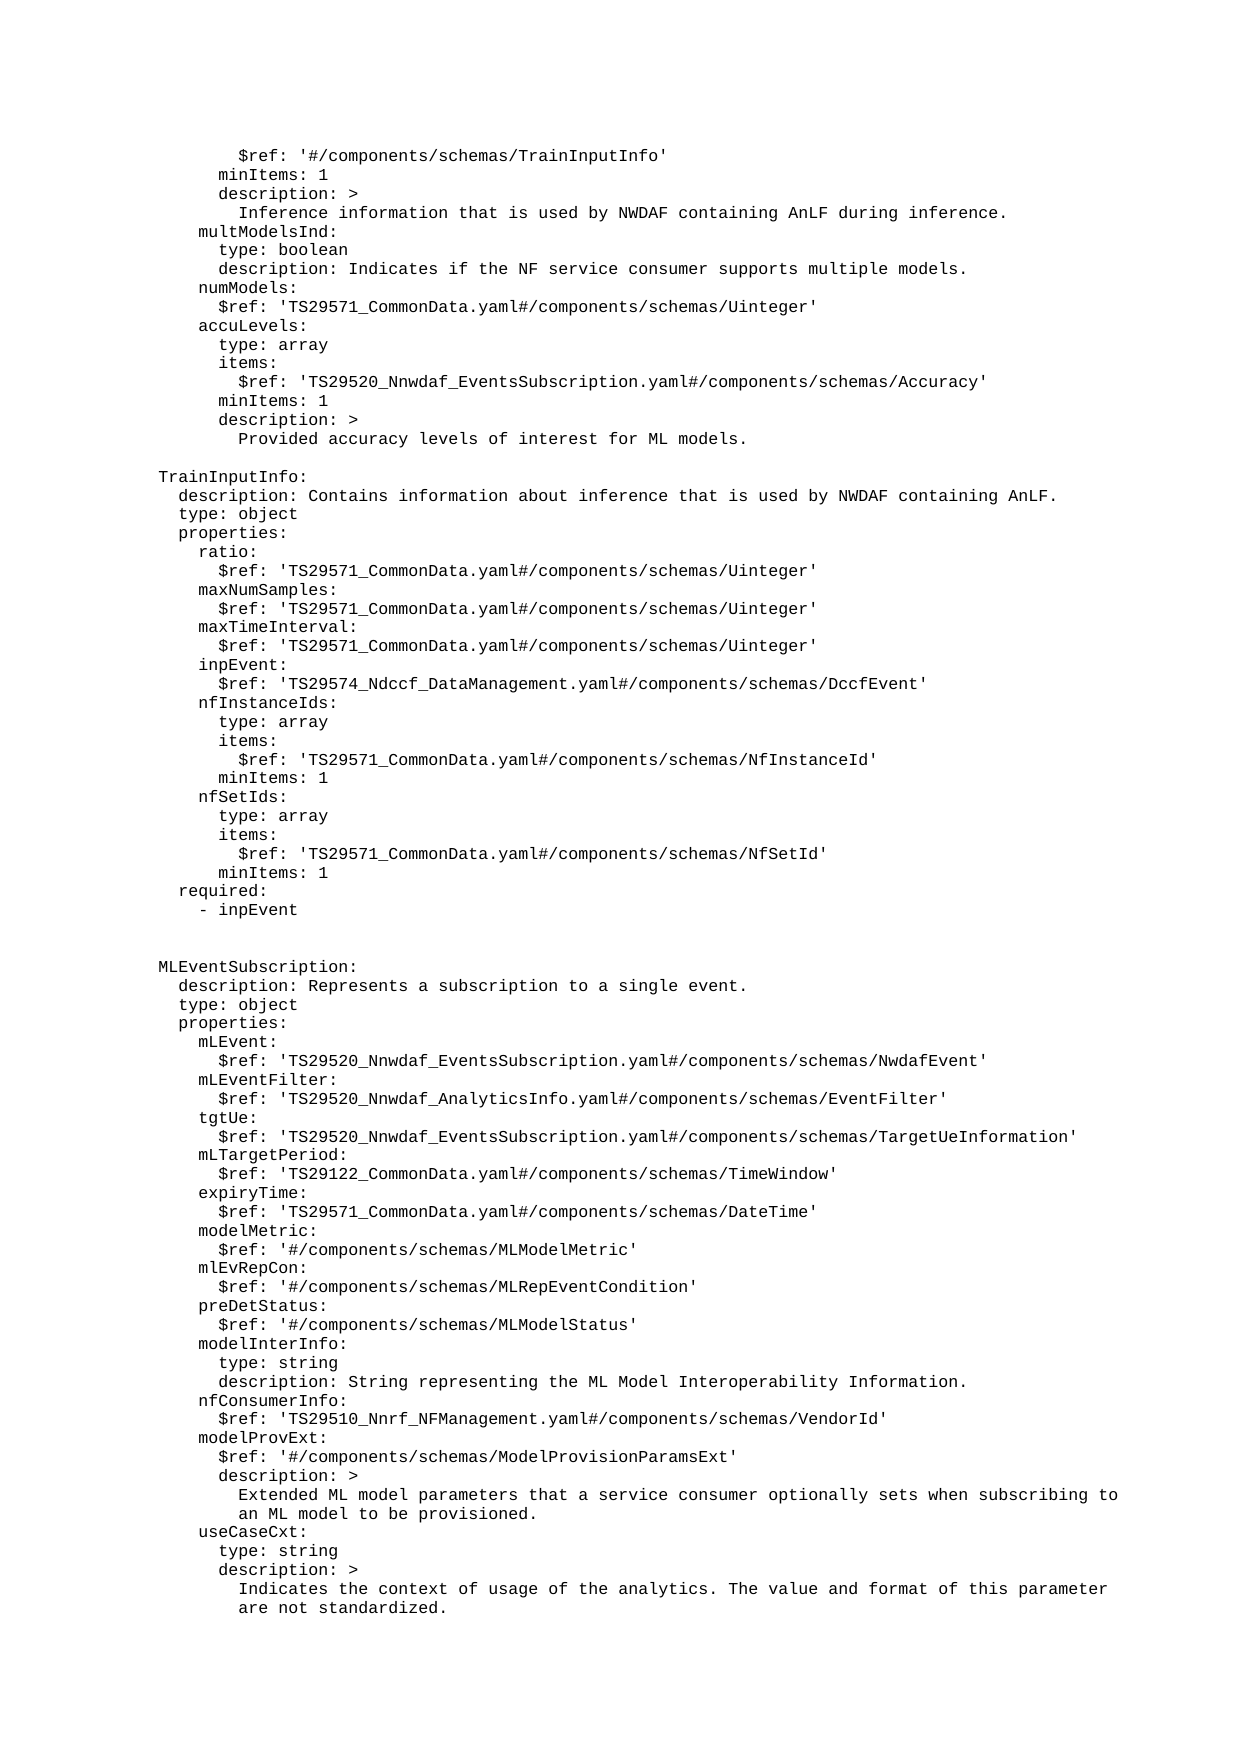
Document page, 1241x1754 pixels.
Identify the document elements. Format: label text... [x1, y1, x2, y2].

text accuLevels: [118, 317, 1122, 336]
text tgtUe: [118, 1109, 1122, 1128]
text items: [118, 355, 1122, 374]
text modelInterInfo: [118, 1336, 1122, 1354]
text $ref: 'TS29571_CommonData.yaml#/components/schemas/NfSetId' [118, 845, 1122, 864]
text $ref: 'TS29520_Nnwdaf_EventsSubscription.yaml#/components/schemas/Accuracy' [118, 374, 1122, 393]
text an ML model to be provisioned. [118, 1505, 1122, 1524]
text modelMetric: [118, 1222, 1122, 1241]
text $ref: '#/components/schemas/MLRepEventCondition' [118, 1279, 1122, 1298]
text type: string [118, 1354, 1122, 1373]
text description: > [118, 412, 1122, 431]
text type: array [118, 808, 1122, 826]
text minItems: 1 [118, 770, 1122, 789]
text MLEventSubscription: [118, 958, 1122, 977]
text $ref: '#/components/schemas/ModelProvisionParamsExt' [118, 1449, 1122, 1467]
text minItems: 1 [118, 864, 1122, 883]
text $ref: 'TS29520_Nnwdaf_EventsSubscription.yaml#/components/schemas/TargetUeInformation' [118, 1128, 1122, 1147]
text $ref: 'TS29574_Ndccf_DataManagement.yaml#/components/schemas/DccfEvent' [118, 676, 1122, 694]
text $ref: 'TS29571_CommonData.yaml#/components/schemas/Uinteger' [118, 562, 1122, 581]
text required: [118, 883, 1122, 902]
text type: boolean [118, 242, 1122, 261]
text nfInstanceIds: [118, 694, 1122, 713]
text $ref: 'TS29571_CommonData.yaml#/components/schemas/Uinteger' [118, 638, 1122, 657]
text useCaseCxt: [118, 1524, 1122, 1543]
text nfConsumerInfo: [118, 1392, 1122, 1411]
text mLEvent: [118, 1034, 1122, 1053]
text - inpEvent [118, 902, 1122, 921]
text description: > [118, 1562, 1122, 1581]
text Extended ML model parameters that a service consumer optionally sets when subscribing to [118, 1486, 1122, 1505]
text mLTargetPeriod: [118, 1147, 1122, 1166]
text $ref: 'TS29571_CommonData.yaml#/components/schemas/DateTime' [118, 1203, 1122, 1222]
text mLEventFilter: [118, 1072, 1122, 1090]
text type: object [118, 506, 1122, 525]
text type: string [118, 1543, 1122, 1562]
text items: [118, 826, 1122, 845]
text Inference information that is used by NWDAF containing AnLF during inference. [118, 204, 1122, 223]
text maxTimeInterval: [118, 619, 1122, 638]
text minItems: 1 [118, 167, 1122, 185]
text properties: [118, 525, 1122, 544]
text $ref: '#/components/schemas/MLModelMetric' [118, 1241, 1122, 1260]
text $ref: 'TS29571_CommonData.yaml#/components/schemas/Uinteger' [118, 298, 1122, 317]
text type: array [118, 336, 1122, 355]
text $ref: '#/components/schemas/TrainInputInfo' [118, 148, 1122, 167]
text are not standardized. [118, 1599, 1122, 1618]
text description: Contains information about inference that is used by NWDAF containing AnLF. [118, 487, 1122, 506]
text $ref: 'TS29571_CommonData.yaml#/components/schemas/NfInstanceId' [118, 751, 1122, 770]
text $ref: 'TS29122_CommonData.yaml#/components/schemas/TimeWindow' [118, 1166, 1122, 1185]
text $ref: 'TS29510_Nnrf_NFManagement.yaml#/components/schemas/VendorId' [118, 1411, 1122, 1430]
text numModels: [118, 280, 1122, 298]
text $ref: 'TS29520_Nnwdaf_AnalyticsInfo.yaml#/components/schemas/EventFilter' [118, 1090, 1122, 1109]
text description: > [118, 1467, 1122, 1486]
text expiryTime: [118, 1185, 1122, 1203]
text description: Indicates if the NF service consumer supports multiple models. [118, 261, 1122, 280]
text $ref: 'TS29520_Nnwdaf_EventsSubscription.yaml#/components/schemas/NwdafEvent' [118, 1053, 1122, 1072]
text mlEvRepCon: [118, 1260, 1122, 1279]
text minItems: 1 [118, 393, 1122, 412]
text $ref: '#/components/schemas/MLModelStatus' [118, 1317, 1122, 1336]
text Indicates the context of usage of the analytics. The value and format of this parameter [118, 1581, 1122, 1599]
text maxNumSamples: [118, 581, 1122, 600]
text description: String representing the ML Model Interoperability Information. [118, 1373, 1122, 1392]
text items: [118, 732, 1122, 751]
text description: > [118, 185, 1122, 204]
text Provided accuracy levels of interest for ML models. [118, 431, 1122, 449]
text TrainInputInfo: [118, 468, 1122, 487]
text ratio: [118, 544, 1122, 562]
text properties: [118, 1015, 1122, 1034]
text type: array [118, 713, 1122, 732]
text modelProvExt: [118, 1430, 1122, 1449]
text inpEvent: [118, 657, 1122, 676]
text preDetStatus: [118, 1298, 1122, 1317]
text type: object [118, 996, 1122, 1015]
text nfSetIds: [118, 789, 1122, 808]
text description: Represents a subscription to a single event. [118, 977, 1122, 996]
text $ref: 'TS29571_CommonData.yaml#/components/schemas/Uinteger' [118, 600, 1122, 619]
text multModelsInd: [118, 223, 1122, 242]
